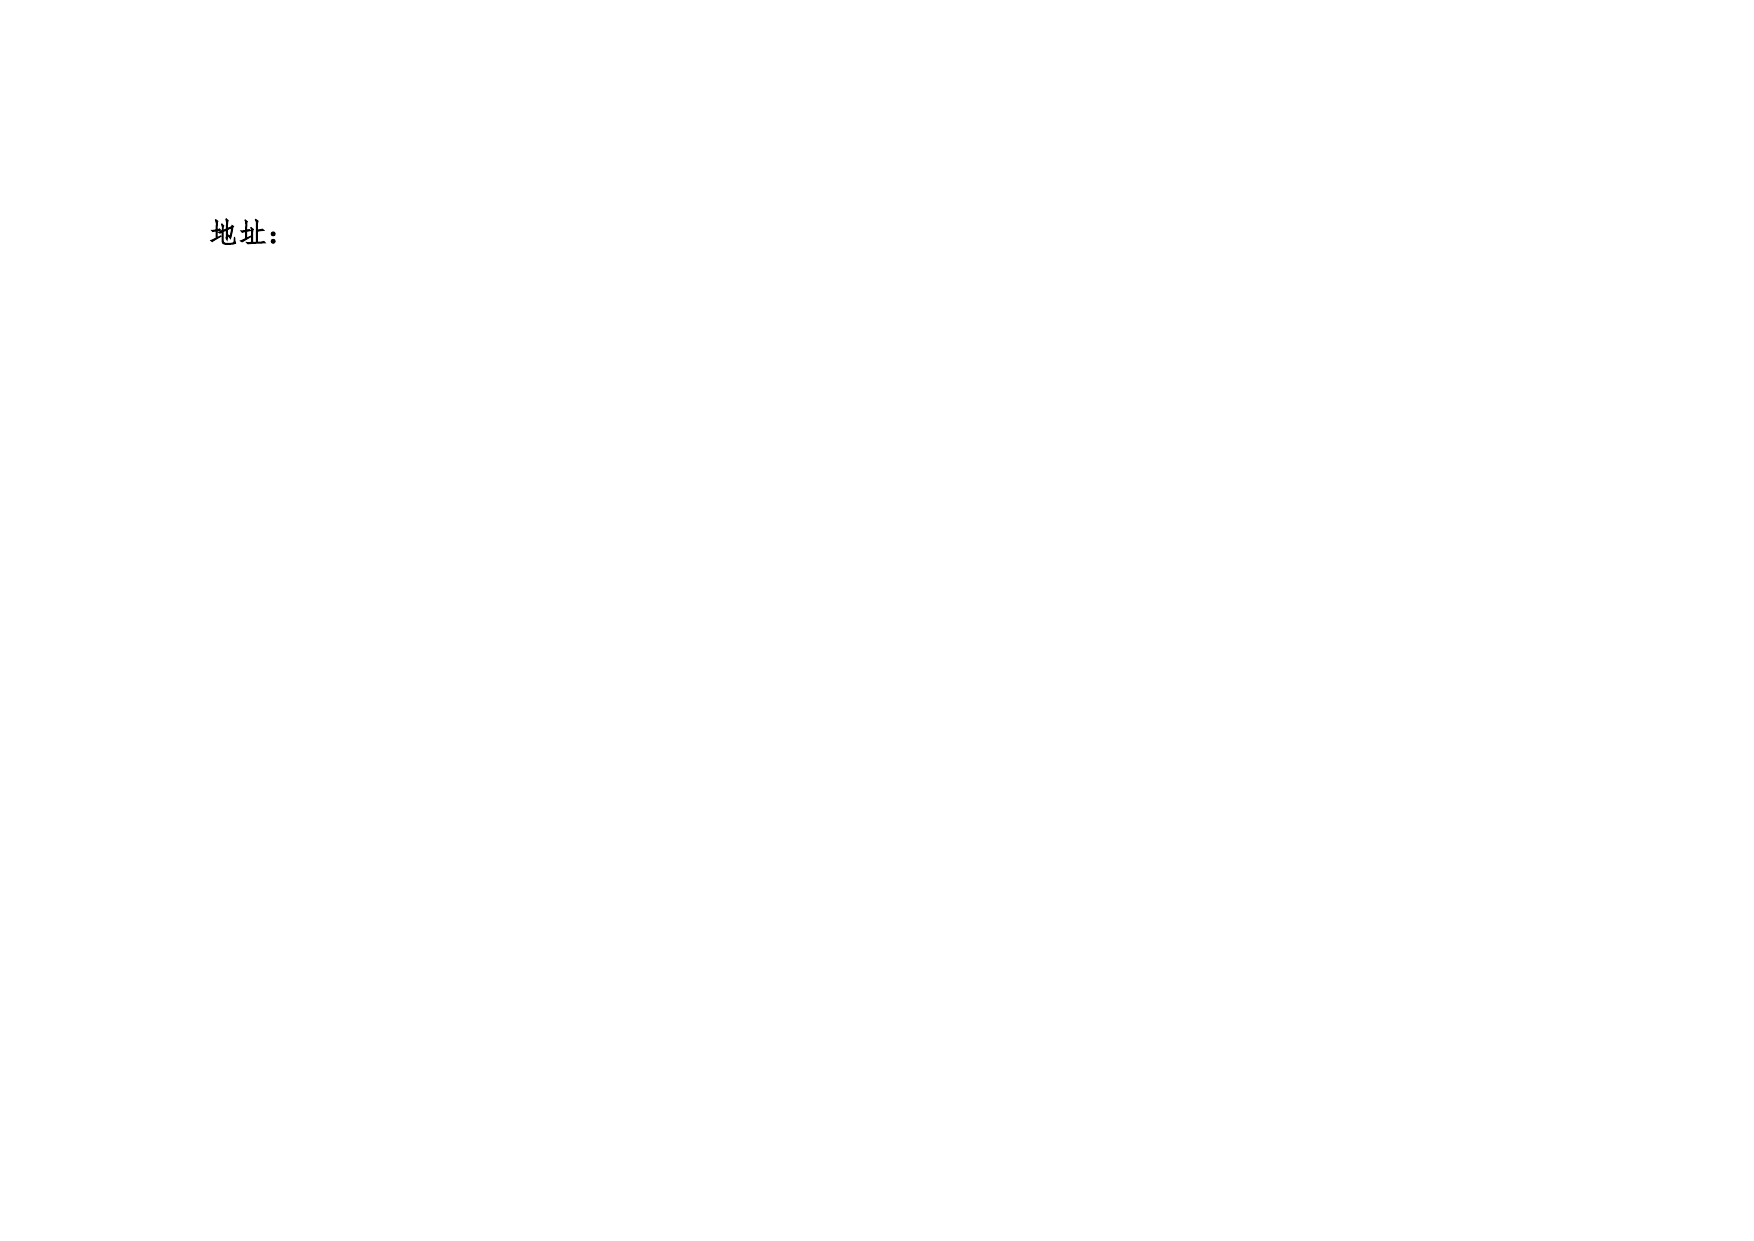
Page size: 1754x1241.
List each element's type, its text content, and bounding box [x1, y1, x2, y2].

text 地址： [150, 198, 1604, 263]
